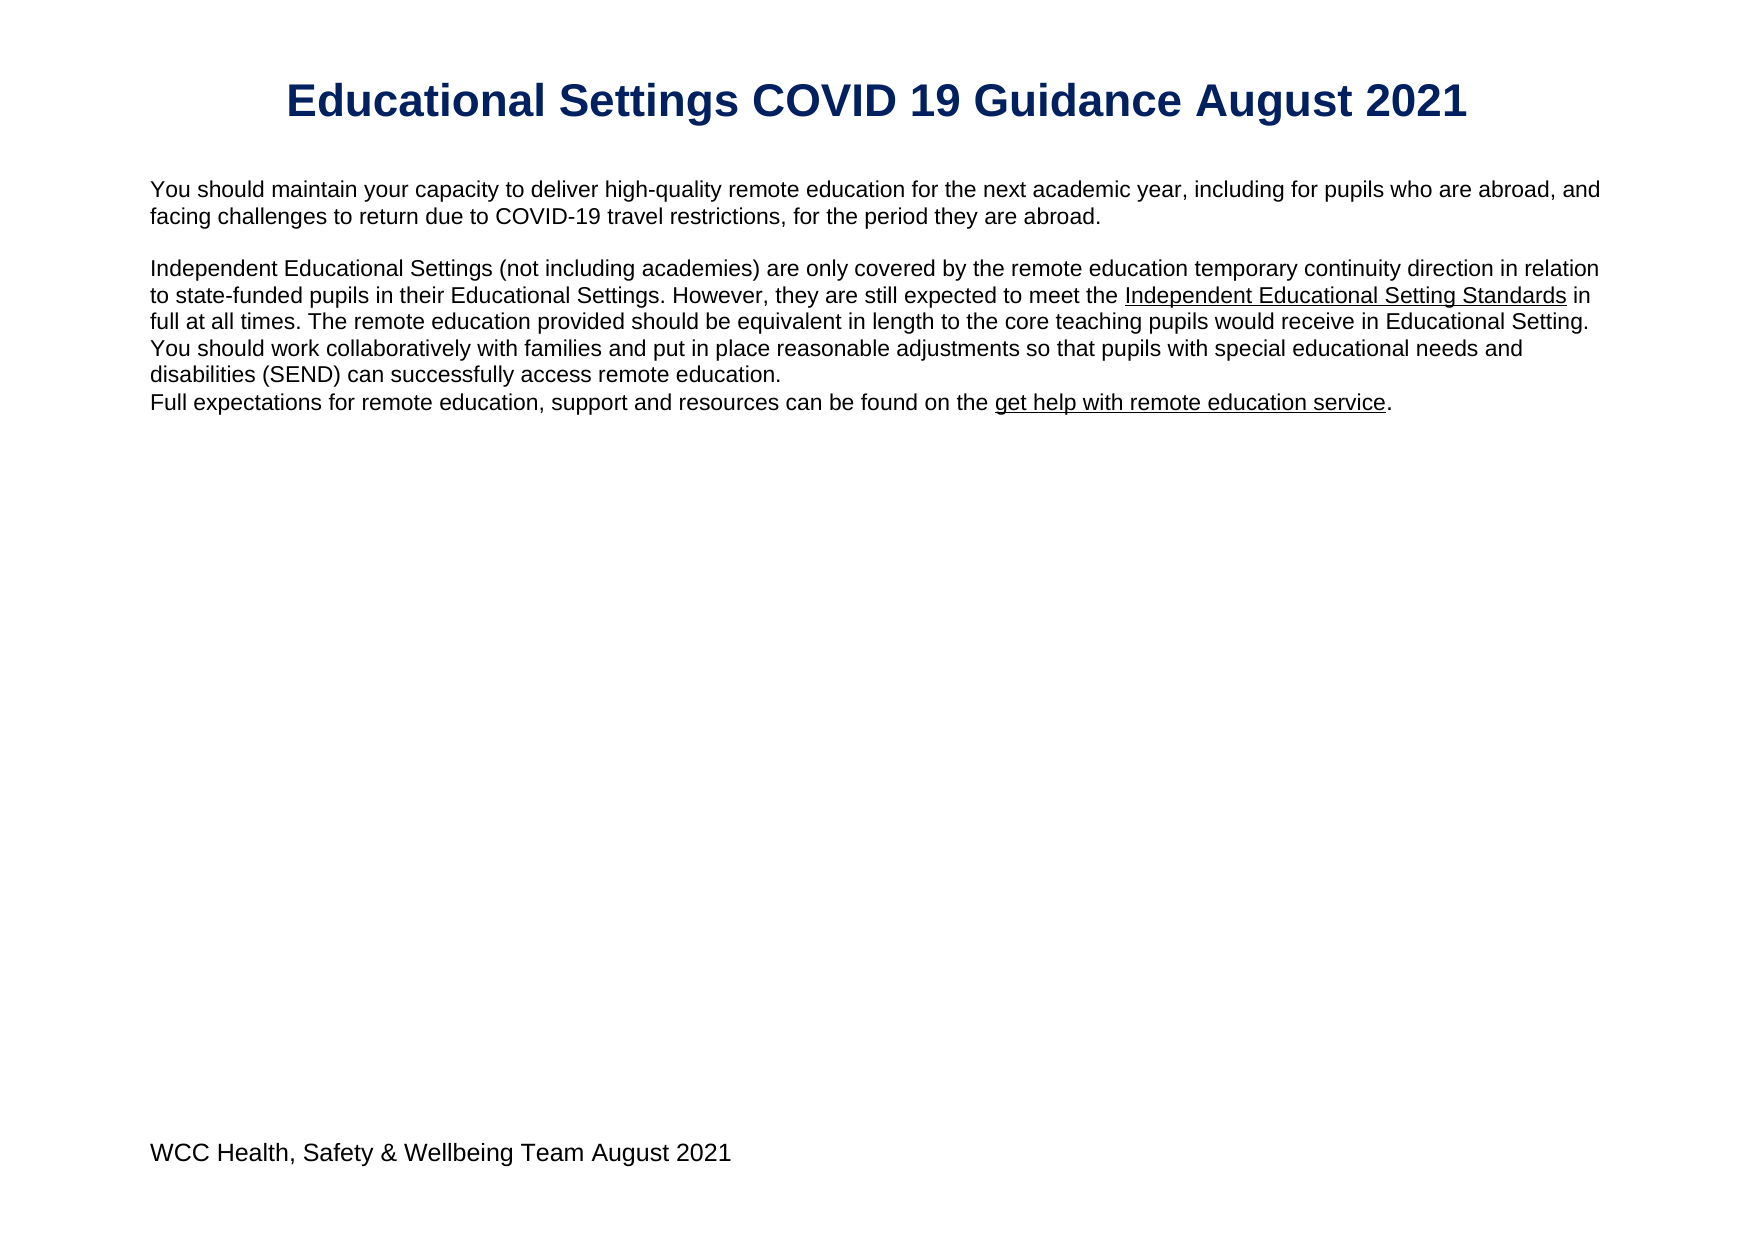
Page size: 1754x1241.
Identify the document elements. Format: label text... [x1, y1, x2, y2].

text Independent Educational Settings (not including academies) are only covered by the remote education temporary continuity direction in relation to state-funded pupils in their Educational Settings. However, they are still expected to meet the Independent Educational Setting Standards in full at all times. The remote education provided should be equivalent in length to the core teaching pupils would receive in Educational Setting. [150, 255, 1604, 334]
text You should work collaboratively with families and put in place reasonable adjustments so that pupils with special educational needs and disabilities (SEND) can successfully access remote education. [150, 334, 1604, 387]
text You should maintain your capacity to deliver high-quality remote education for the next academic year, including for pupils who are abroad, and facing challenges to return due to COVID-19 travel restrictions, for the period they are abroad. [150, 176, 1604, 229]
text Full expectations for remote education, support and resources can be found on the get help with remote education service. [150, 387, 1604, 416]
